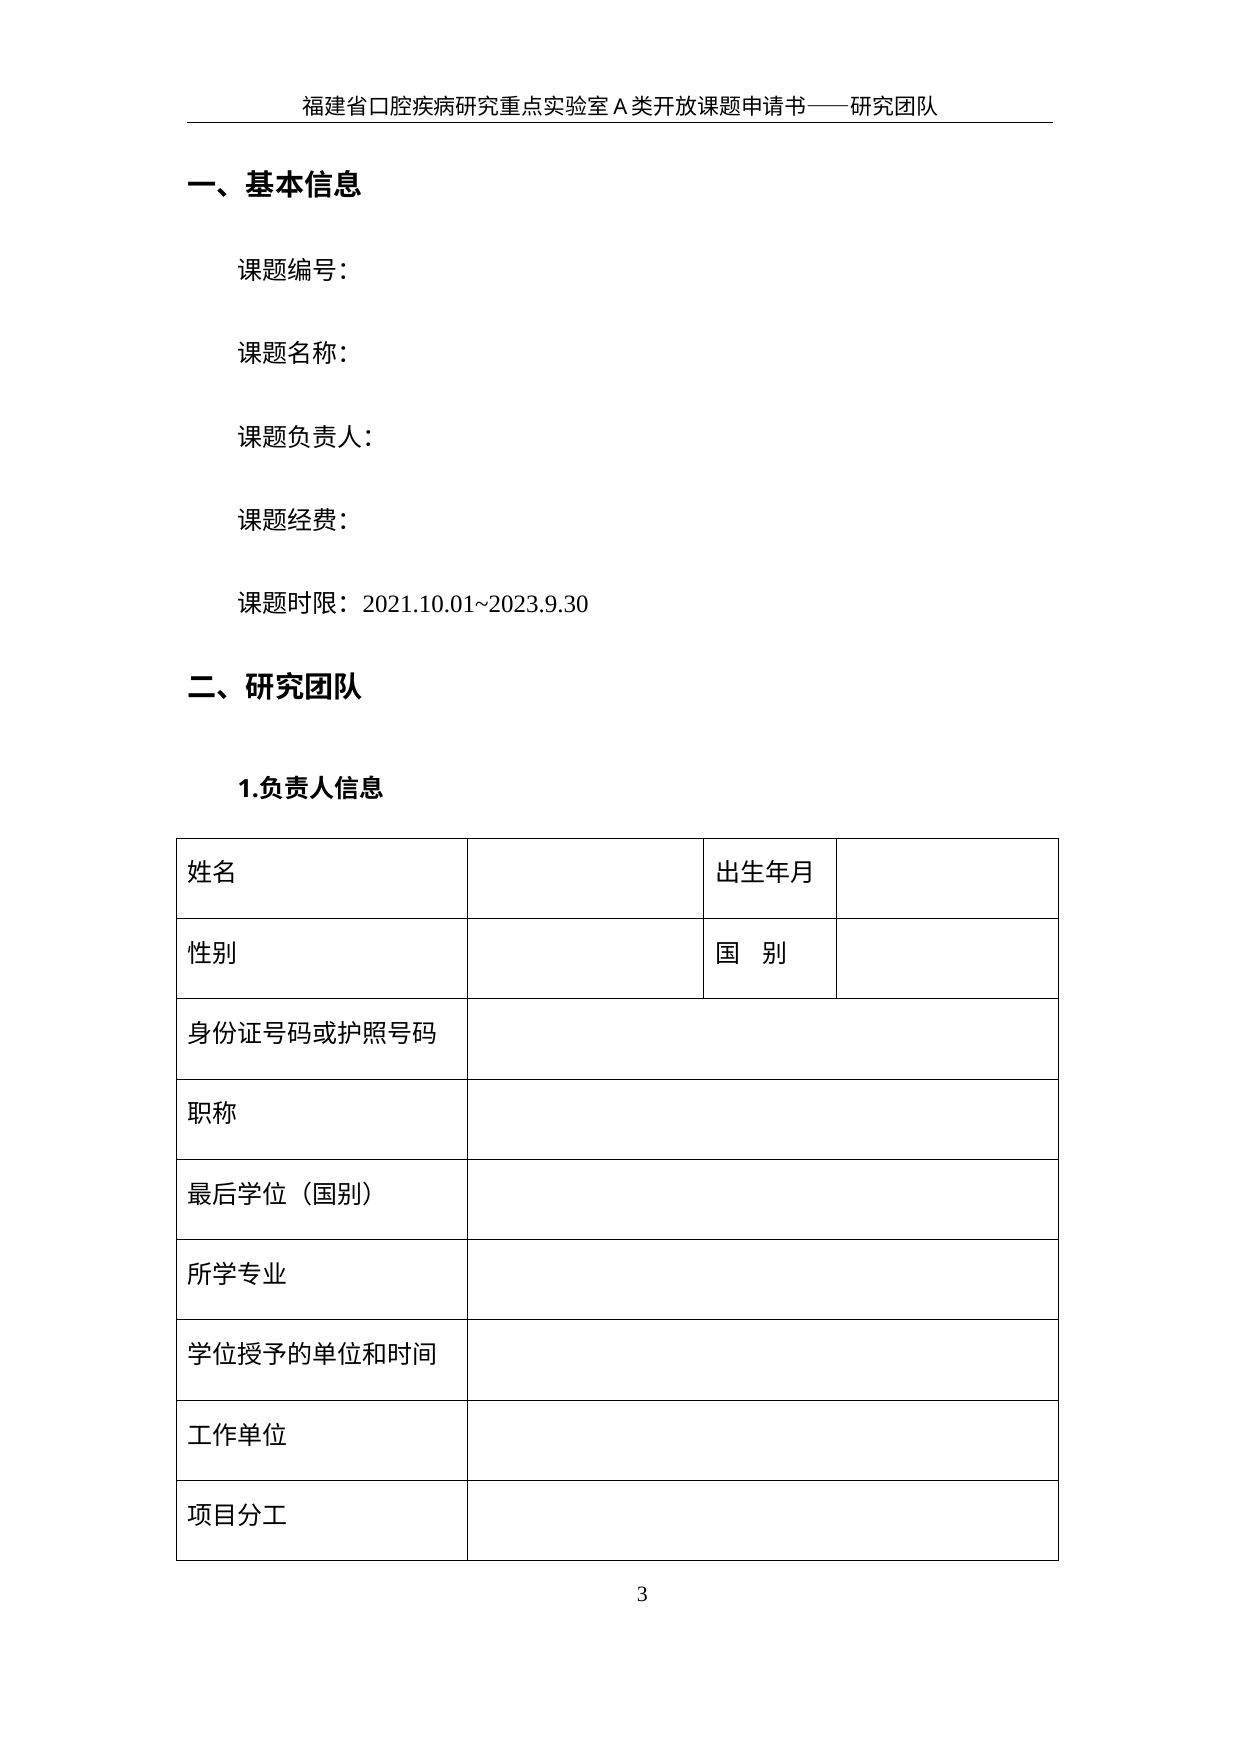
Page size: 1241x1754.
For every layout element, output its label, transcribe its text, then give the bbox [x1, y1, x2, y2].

table_cell [468, 1401, 1058, 1480]
table_cell [468, 1160, 1058, 1239]
subtitle 1.负责人信息 [187, 754, 1053, 819]
table_cell [468, 999, 1058, 1078]
text 课题时限：2021.10.01~2023.9.30 [187, 569, 1053, 634]
table_header [468, 839, 703, 918]
table_header 姓名 [177, 839, 467, 918]
text 课题负责人： [187, 403, 1053, 468]
table_cell [468, 1240, 1058, 1319]
table_cell 项目分工 [177, 1481, 467, 1560]
table_cell 国 别 [704, 919, 836, 998]
table_cell [837, 919, 1058, 998]
table_cell [468, 1320, 1058, 1400]
table_cell 工作单位 [177, 1401, 467, 1480]
table_header [837, 839, 1058, 918]
table_cell [468, 1080, 1058, 1159]
table_cell 最后学位（国别） [177, 1160, 467, 1239]
table_cell 所学专业 [177, 1240, 467, 1319]
table_cell 职称 [177, 1080, 467, 1159]
table_cell 学位授予的单位和时间 [177, 1320, 467, 1400]
subtitle 二、研究团队 [187, 652, 1053, 717]
table_header 出生年月 [704, 839, 836, 918]
table_cell 性别 [177, 919, 467, 998]
table_cell [468, 919, 703, 998]
subtitle 一、基本信息 [187, 150, 1053, 215]
table_cell [468, 1481, 1058, 1560]
text 课题编号： [187, 236, 1053, 301]
text 课题经费： [187, 486, 1053, 551]
text 课题名称： [187, 319, 1053, 384]
table_cell 身份证号码或护照号码 [177, 999, 467, 1078]
